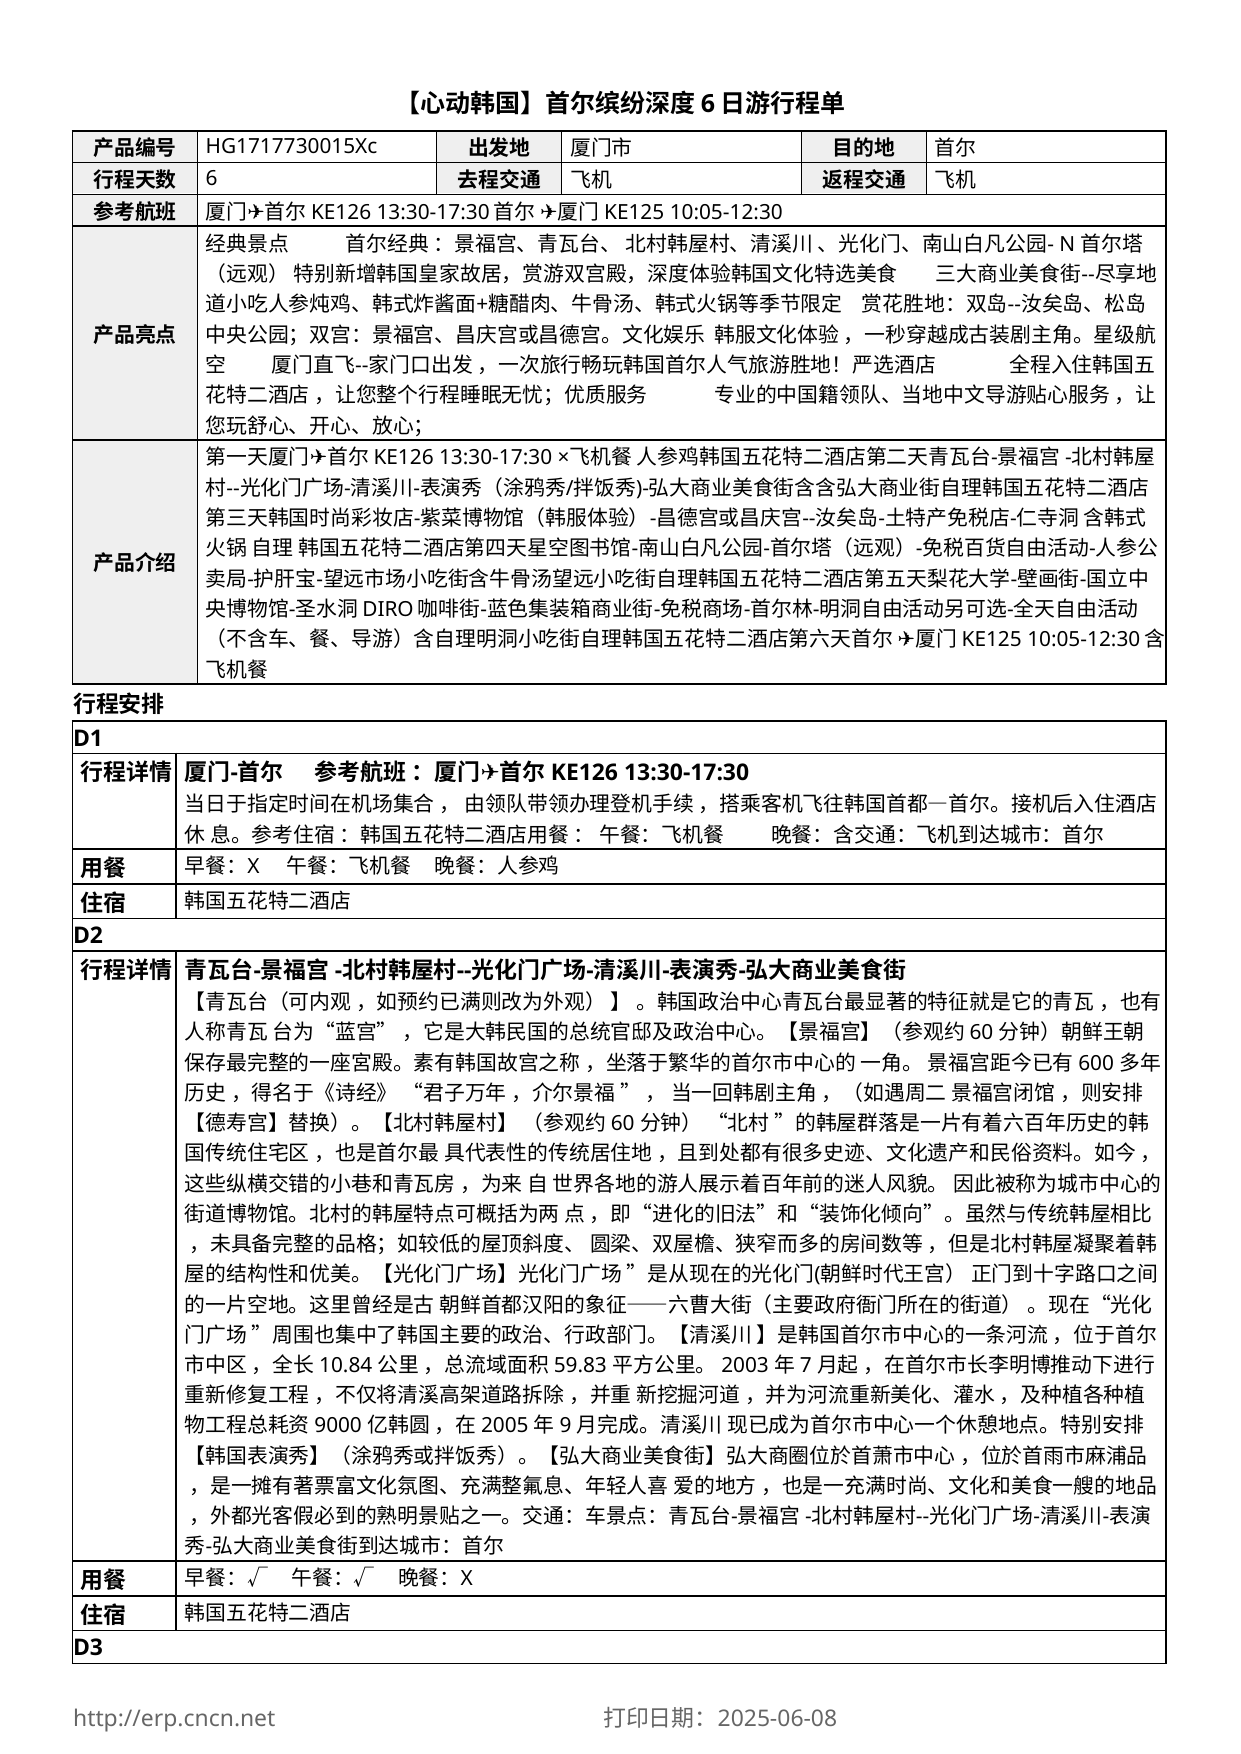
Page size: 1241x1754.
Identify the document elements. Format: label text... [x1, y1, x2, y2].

table_cell 去程交通 [437, 163, 561, 193]
table_header 目的地 [802, 132, 926, 162]
table_cell 厦门✈首尔 KE126 13:30-17:30 [198, 195, 1165, 225]
table_cell 经典景点 首尔经典 ：景福宫、青瓦台、 北村韩屋村、清溪川 、光化门、南山白凡公园- N 首尔塔（远观） [198, 227, 1165, 439]
table_header HG1717730015Xc [198, 132, 436, 162]
table_cell 飞机 [562, 163, 801, 193]
table_cell 韩国五花特二酒店 [177, 1597, 1165, 1630]
text 【心动韩国】首尔缤纷深度6日游行程单 [73, 83, 1167, 119]
table_cell 住宿 [73, 1597, 175, 1630]
table_cell 用餐 [73, 1562, 175, 1595]
table_header 产品编号 [73, 132, 197, 162]
table_cell 韩国五花特二酒店 [177, 885, 1165, 918]
table_cell 6 [198, 163, 436, 193]
table_cell 第一天 [198, 441, 1165, 683]
table_cell D2 [73, 919, 1165, 950]
table_cell 行程天数 [73, 163, 197, 193]
table_cell 行程详情 [73, 952, 175, 1560]
table_header 厦门市 [562, 132, 801, 162]
text 行程安排 [73, 686, 1167, 719]
table_cell 行程详情 [73, 754, 175, 848]
table_header D1 [73, 722, 1165, 753]
table_cell 青瓦台-景福宫 -北村韩屋村--光化门广场-清溪川-表演秀-弘大商业美食街 【青瓦台（可内观 ，如预约已满则改为外观） 】 。韩国政治中心青瓦台最显著的特征就是它的青瓦 ，也有人称青瓦 台为“蓝宫” ，它是大韩民国的总统官邸及政治中心。 [177, 952, 1165, 1560]
table_header 首尔 [927, 132, 1165, 162]
table_cell 早餐：√ 午餐：√ 晚餐：X [177, 1562, 1165, 1595]
table_cell 用餐 [73, 850, 175, 883]
table_cell D3 [73, 1631, 1165, 1662]
table_cell 飞机 [927, 163, 1165, 193]
table_cell 产品介绍 [73, 441, 197, 683]
table_header 出发地 [437, 132, 561, 162]
table_cell 返程交通 [802, 163, 926, 193]
table_cell 厦门-首尔 参考航班 ：厦门✈首尔 KE126 13:30-17:30 当日于指定时间在机场集合 ， 由领队带领办理登机手续 ，搭乘客机飞往韩国首都—首尔。接机后入住酒店休 息。 [177, 754, 1165, 848]
table_cell 住宿 [73, 885, 175, 918]
table_cell 产品亮点 [73, 227, 197, 439]
table_cell 早餐：X 午餐：飞机餐 晚餐：人参鸡 [177, 850, 1165, 883]
table_cell 参考航班 [73, 195, 197, 225]
